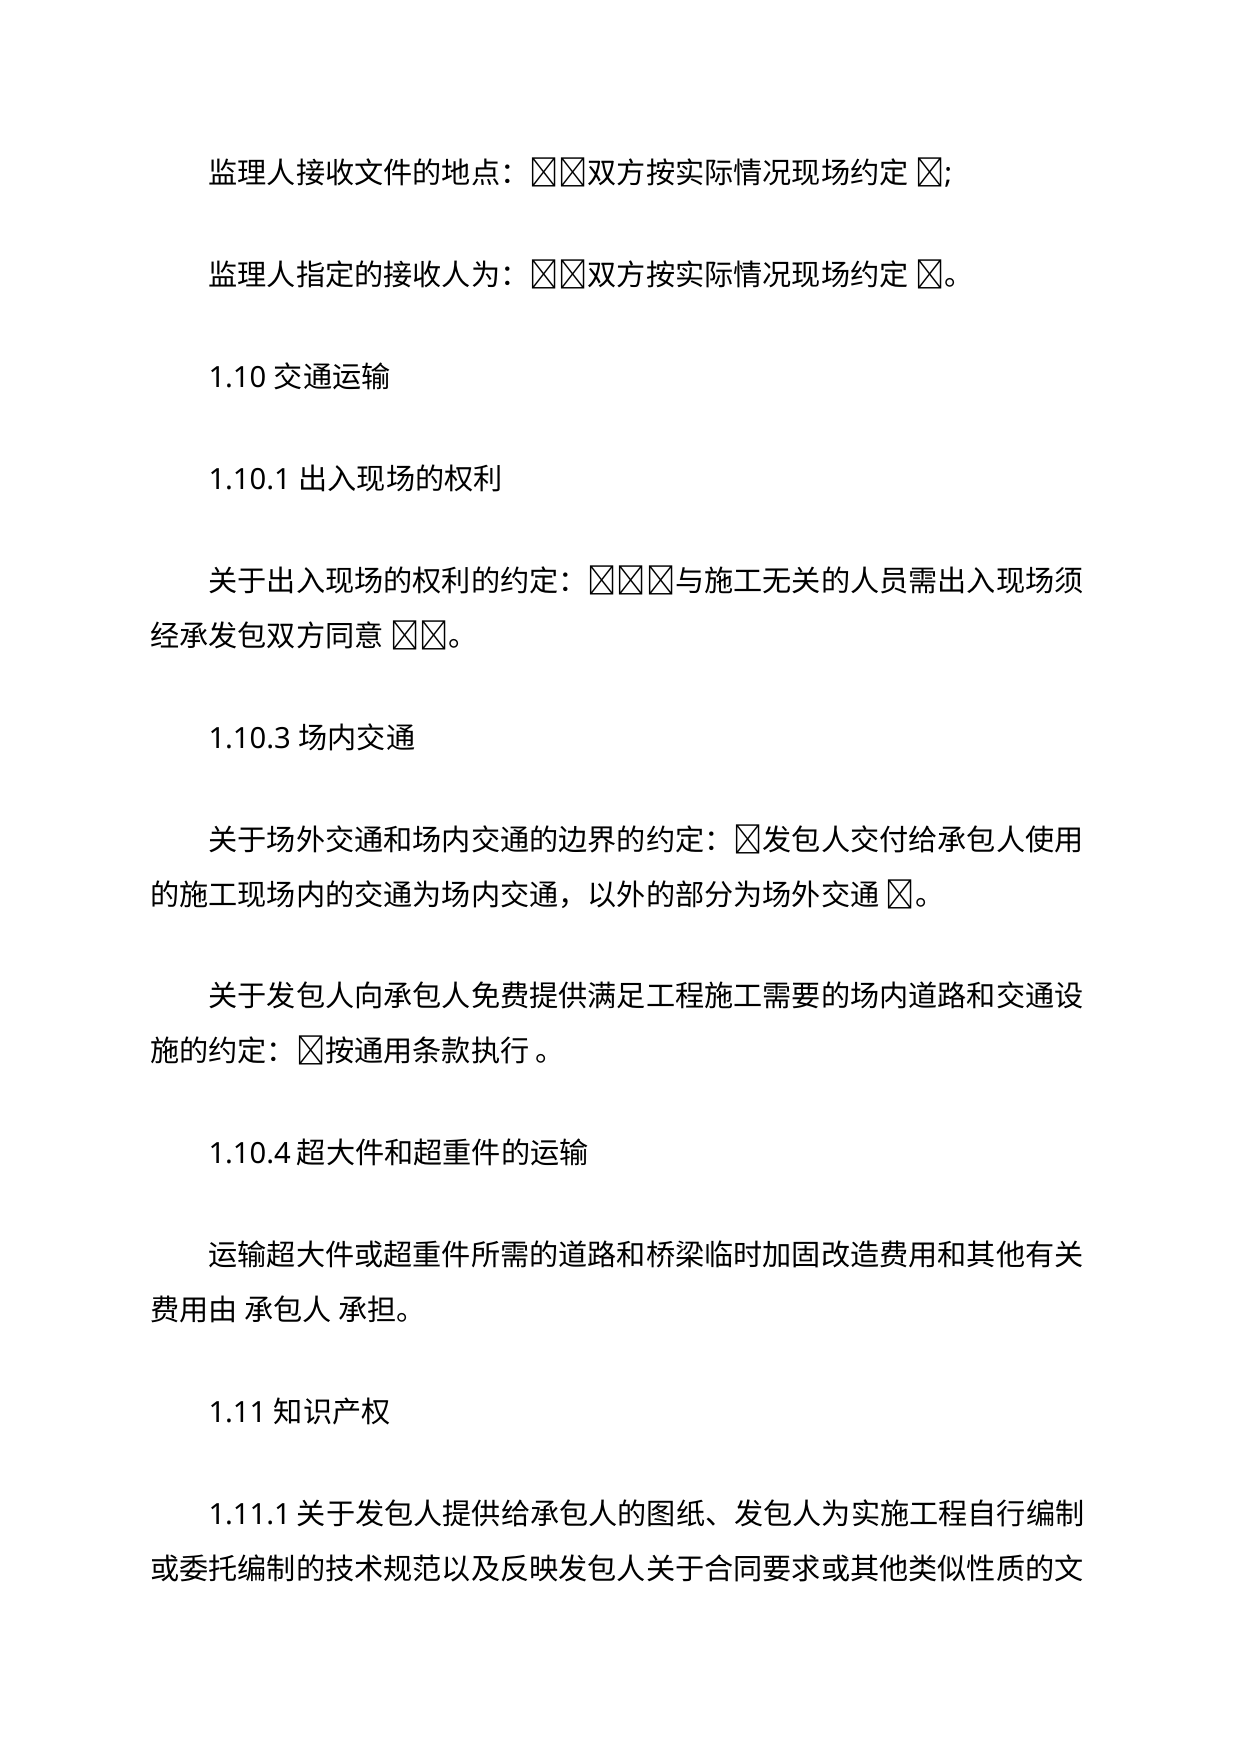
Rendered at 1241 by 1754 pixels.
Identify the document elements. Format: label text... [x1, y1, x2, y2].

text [150, 1490, 1090, 1588]
text 1.10.1 出入现场的权利 [150, 456, 1090, 498]
text 关于发包人向承包人免费提供满足工程施工需要的场内道路和交通设施的约定：按通用条款执行 。 [150, 973, 1090, 1070]
text 监理人指定的接收人为：双方按实际情况现场约定 。 [150, 252, 1090, 294]
text 1.10.4超大件和超重件的运输 [150, 1130, 1090, 1172]
text 关于出入现场的权利的约定：与施工无关的人员需出入现场须经承发包双方同意 。 [150, 558, 1090, 655]
text 1.10.3 场内交通 [150, 714, 1090, 757]
text 关于场外交通和场内交通的边界的约定：发包人交付给承包人使用的施工现场内的交通为场内交通，以外的部分为场外交通 。 [150, 816, 1090, 913]
text 监理人接收文件的地点：双方按实际情况现场约定 ; [150, 150, 1090, 192]
text 1.10 交通运输 [150, 354, 1090, 396]
text 1.11 知识产权 [150, 1388, 1090, 1431]
text 运输超大件或超重件所需的道路和桥梁临时加固改造费用和其他有关费用由 承包人 承担。 [150, 1232, 1090, 1329]
